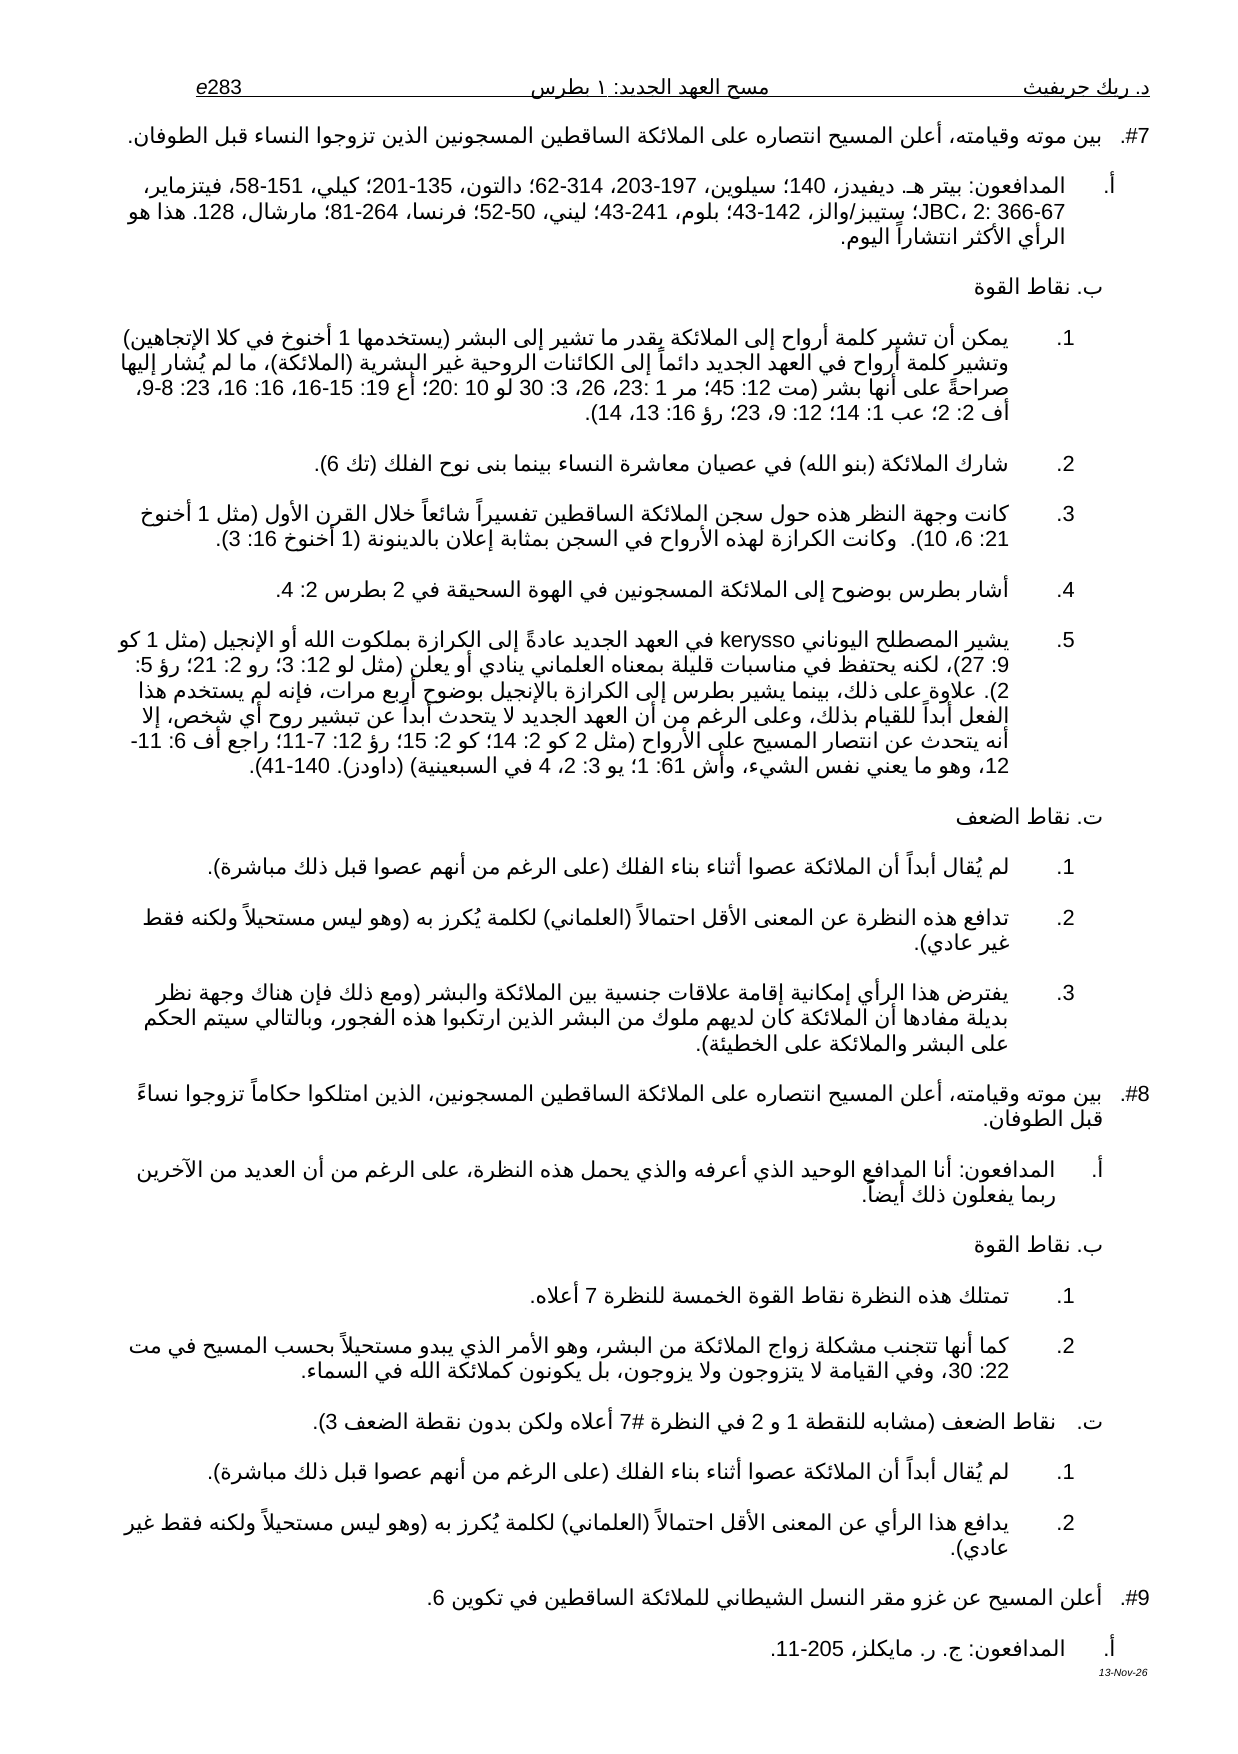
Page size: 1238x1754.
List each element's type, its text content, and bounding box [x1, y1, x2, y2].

text #9. أعلن المسيح عن غزو مقر النسل الشيطاني للملائكة الساقطين في تكوين 6. [118, 1585, 1150, 1610]
text ب. نقاط القوة [118, 274, 1103, 299]
list تدافع هذه النظرة عن المعنى الأقل احتمالاً (العلماني) لكلمة يُكرز به (وهو ليس مستحيلاً ولكنه فقط غير عادي). [118, 904, 1056, 955]
text #7. بين موته وقيامته، أعلن المسيح انتصاره على الملائكة الساقطين المسجونين الذين تزوجوا النساء قبل الطوفان. [118, 123, 1150, 148]
list يمكن أن تشير كلمة أرواح إلى الملائكة بقدر ما تشير إلى البشر (يستخدمها 1 أخنوخ في كلا الإتجاهين) وتشير كلمة أرواح في العهد الجديد دائماً إلى الكائنات الروحية غير البشرية (الملائكة)، ما لم يُشار إليها صراحةً على أنها بشر (مت 12: 45؛ مر 1 :23، 26، 3: 30 لو 10 :20؛ أع 19: 15-16، 16: 16، 23: 8-9، أف 2: 2؛ عب 1: 14؛ 12: 9، 23؛ رؤ 16: 13، 14). [118, 324, 1056, 425]
list المدافعون: بيتر هـ. ديفيدز، 140؛ سيلوين، 197-203، 314-62؛ دالتون، 135-201؛ كيلي، 151-58، فيتزماير، JBC، 2: 366-67؛ ستيبز/والز، 142-43؛ بلوم، 241-43؛ ليني، 50-52؛ فرنسا، 264-81؛ مارشال، 128. هذا هو الرأي الأكثر انتشاراً اليوم. [118, 173, 1103, 249]
text ت. نقاط الضعف [118, 803, 1103, 829]
list يدافع هذا الرأي عن المعنى الأقل احتمالاً (العلماني) لكلمة يُكرز به (وهو ليس مستحيلاً ولكنه فقط غير عادي). [118, 1509, 1056, 1560]
list لم يُقال أبداً أن الملائكة عصوا أثناء بناء الفلك (على الرغم من أنهم عصوا قبل ذلك مباشرة). [118, 1459, 1056, 1484]
list يفترض هذا الرأي إمكانية إقامة علاقات جنسية بين الملائكة والبشر (ومع ذلك فإن هناك وجهة نظر بديلة مفادها أن الملائكة كان لديهم ملوك من البشر الذين ارتكبوا هذه الفجور، وبالتالي سيتم الحكم على البشر والملائكة على الخطيئة). [118, 980, 1056, 1056]
list لم يُقال أبداً أن الملائكة عصوا أثناء بناء الفلك (على الرغم من أنهم عصوا قبل ذلك مباشرة). [118, 854, 1056, 879]
list يشير المصطلح اليوناني kerysso في العهد الجديد عادةً إلى الكرازة بملكوت الله أو الإنجيل (مثل 1 كو 9: 27)، لكنه يحتفظ في مناسبات قليلة بمعناه العلماني ينادي أو يعلن (مثل لو 12: 3؛ رو 2: 21؛ رؤ 5: 2). علاوة على ذلك، بينما يشير بطرس إلى الكرازة بالإنجيل بوضوح أربع مرات، فإنه لم يستخدم هذا الفعل أبداً للقيام بذلك، وعلى الرغم من أن العهد الجديد لا يتحدث أبداً عن تبشير روح أي شخص، إلا أنه يتحدث عن انتصار المسيح على الأرواح (مثل 2 كو 2: 14؛ كو 2: 15؛ رؤ 12: 7-11؛ راجع أف 6: 11-12، وهو ما يعني نفس الشيء، وأش 61: 1؛ يو 3: 2، 4 في السبعينية) (داودز). 140-41). [118, 627, 1056, 778]
list المدافعون: ج. ر. مايكلز، 205-11. [118, 1635, 1103, 1661]
list شارك الملائكة (بنو الله) في عصيان معاشرة النساء بينما بنى نوح الفلك (تك 6). [118, 451, 1056, 476]
text #8. بين موته وقيامته، أعلن المسيح انتصاره على الملائكة الساقطين المسجونين، الذين امتلكوا حكاماً تزوجوا نساءً قبل الطوفان. [118, 1081, 1150, 1131]
text أ. المدافعون: أنا المدافع الوحيد الذي أعرفه والذي يحمل هذه النظرة، على الرغم من أن العديد من الآخرين ربما يفعلون ذلك أيضاً. [118, 1156, 1103, 1207]
text ت. نقاط الضعف (مشابه للنقطة 1 و 2 في النظرة #7 أعلاه ولكن بدون نقطة الضعف 3). [118, 1408, 1103, 1434]
text ب. نقاط القوة [118, 1232, 1103, 1257]
list تمتلك هذه النظرة نقاط القوة الخمسة للنظرة 7 أعلاه. [118, 1282, 1056, 1308]
list كانت وجهة النظر هذه حول سجن الملائكة الساقطين تفسيراً شائعاً خلال القرن الأول (مثل 1 أخنوخ 21: 6، 10). وكانت الكرازة لهذه الأرواح في السجن بمثابة إعلان بالدينونة (1 أخنوخ 16: 3). [118, 501, 1056, 551]
list كما أنها تتجنب مشكلة زواج الملائكة من البشر، وهو الأمر الذي يبدو مستحيلاً بحسب المسيح في مت 22: 30، وفي القيامة لا يتزوجون ولا يزوجون، بل يكونون كملائكة الله في السماء. [118, 1333, 1056, 1383]
list أشار بطرس بوضوح إلى الملائكة المسجونين في الهوة السحيقة في 2 بطرس 2: 4. [118, 577, 1056, 602]
